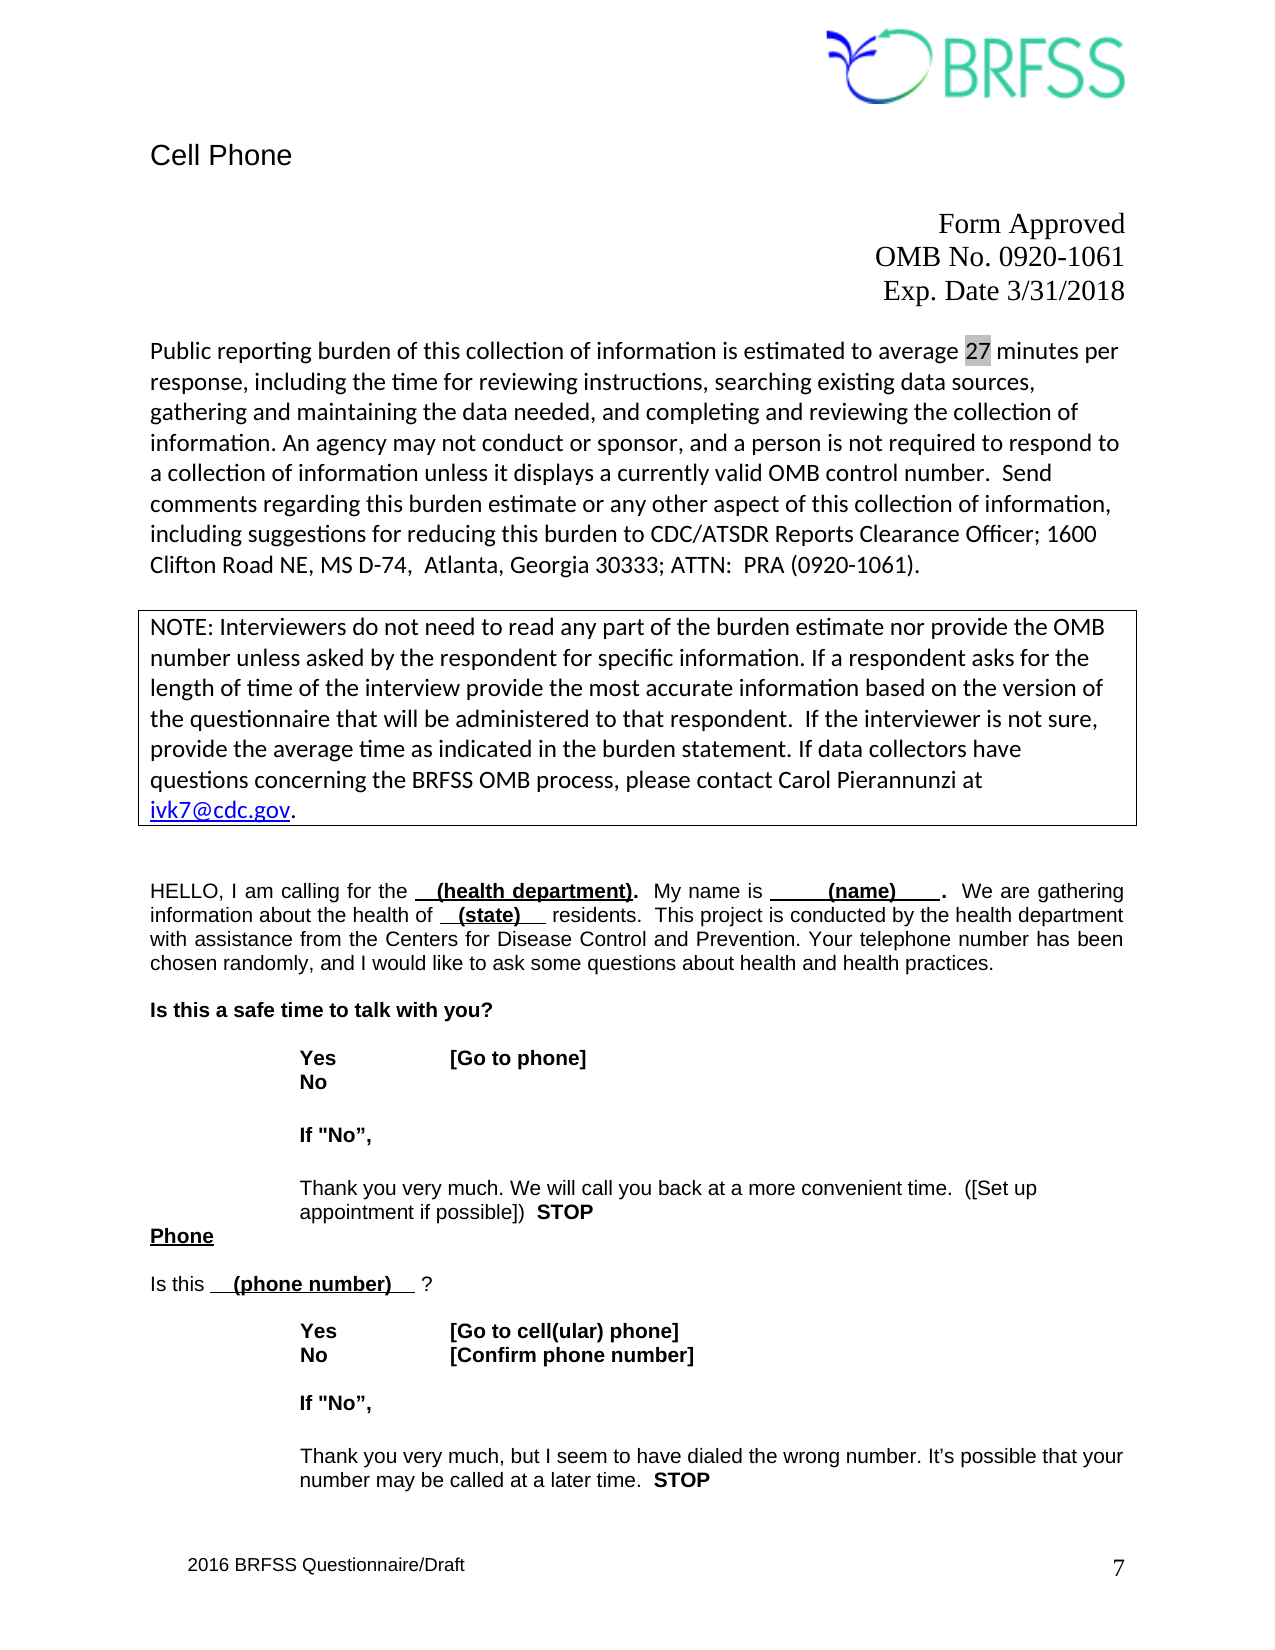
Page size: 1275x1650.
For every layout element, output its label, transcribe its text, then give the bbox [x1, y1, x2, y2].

text No [150, 1070, 1125, 1094]
text If "No”, [150, 1123, 1125, 1147]
text HELLO, I am calling for the (health department). My name is (name) . We are gathering information about the health of (state) residents. This project is conducted by the health department with assistance from the Centers for Disease Control and Prevention. Your telephone number has been chosen randomly, and I would like to ask some questions about health and health practices. [150, 878, 1125, 974]
text If "No”, [150, 1391, 1125, 1415]
text Public reporting burden of this collection of information is estimated to average 27 minutes per response, including the time for reviewing instructions, searching existing data sources, gathering and maintaining the data needed, and completing and reviewing the collection of information. An agency may not conduct or sponsor, and a person is not required to respond to a collection of information unless it displays a currently valid OMB control number. Send comments regarding this burden estimate or any other aspect of this collection of information, including suggestions for reducing this burden to CDC/ATSDR Reports Clearance Officer; 1600 Clifton Road NE, MS D-74, Atlanta, Georgia 30333; ATTN: PRA (0920-1061). [150, 335, 1125, 579]
subtitle Cell Phone [150, 137, 1125, 171]
text Form Approved [150, 206, 1125, 239]
table_header NOTE: Interviewers do not need to read any part of the burden estimate nor provide the OMB number unless asked by the respondent for specific information. If a respondent asks for the length of time of the interview provide the most accurate information based on the version of the questionnaire that will be administered to that respondent. If the interviewer is not sure, provide the average time as indicated in the burden statement. If data collectors have questions concerning the BRFSS OMB process, please contact Carol Pierannunzi at ivk7@cdc.gov. [139, 611, 1136, 825]
text Thank you very much. We will call you back at a more convenient time. ([Set up appointment if possible]) STOP [299, 1176, 1125, 1223]
text Is this (phone number) ? [150, 1271, 1125, 1295]
text No [Confirm phone number] [300, 1343, 1125, 1367]
text Is this a safe time to talk with you? [150, 998, 1125, 1022]
text Yes [Go to cell(ular) phone] [300, 1319, 1125, 1343]
picture [826, 28, 1125, 104]
text OMB No. 0920-1061 [150, 239, 1125, 273]
text Phone [150, 1223, 1125, 1247]
text Yes [Go to phone] [150, 1046, 1125, 1070]
text Exp. Date 3/31/2018 [150, 273, 1125, 307]
text Thank you very much, but I seem to have dialed the wrong number. It’s possible that your number may be called at a later time. STOP [299, 1444, 1125, 1492]
